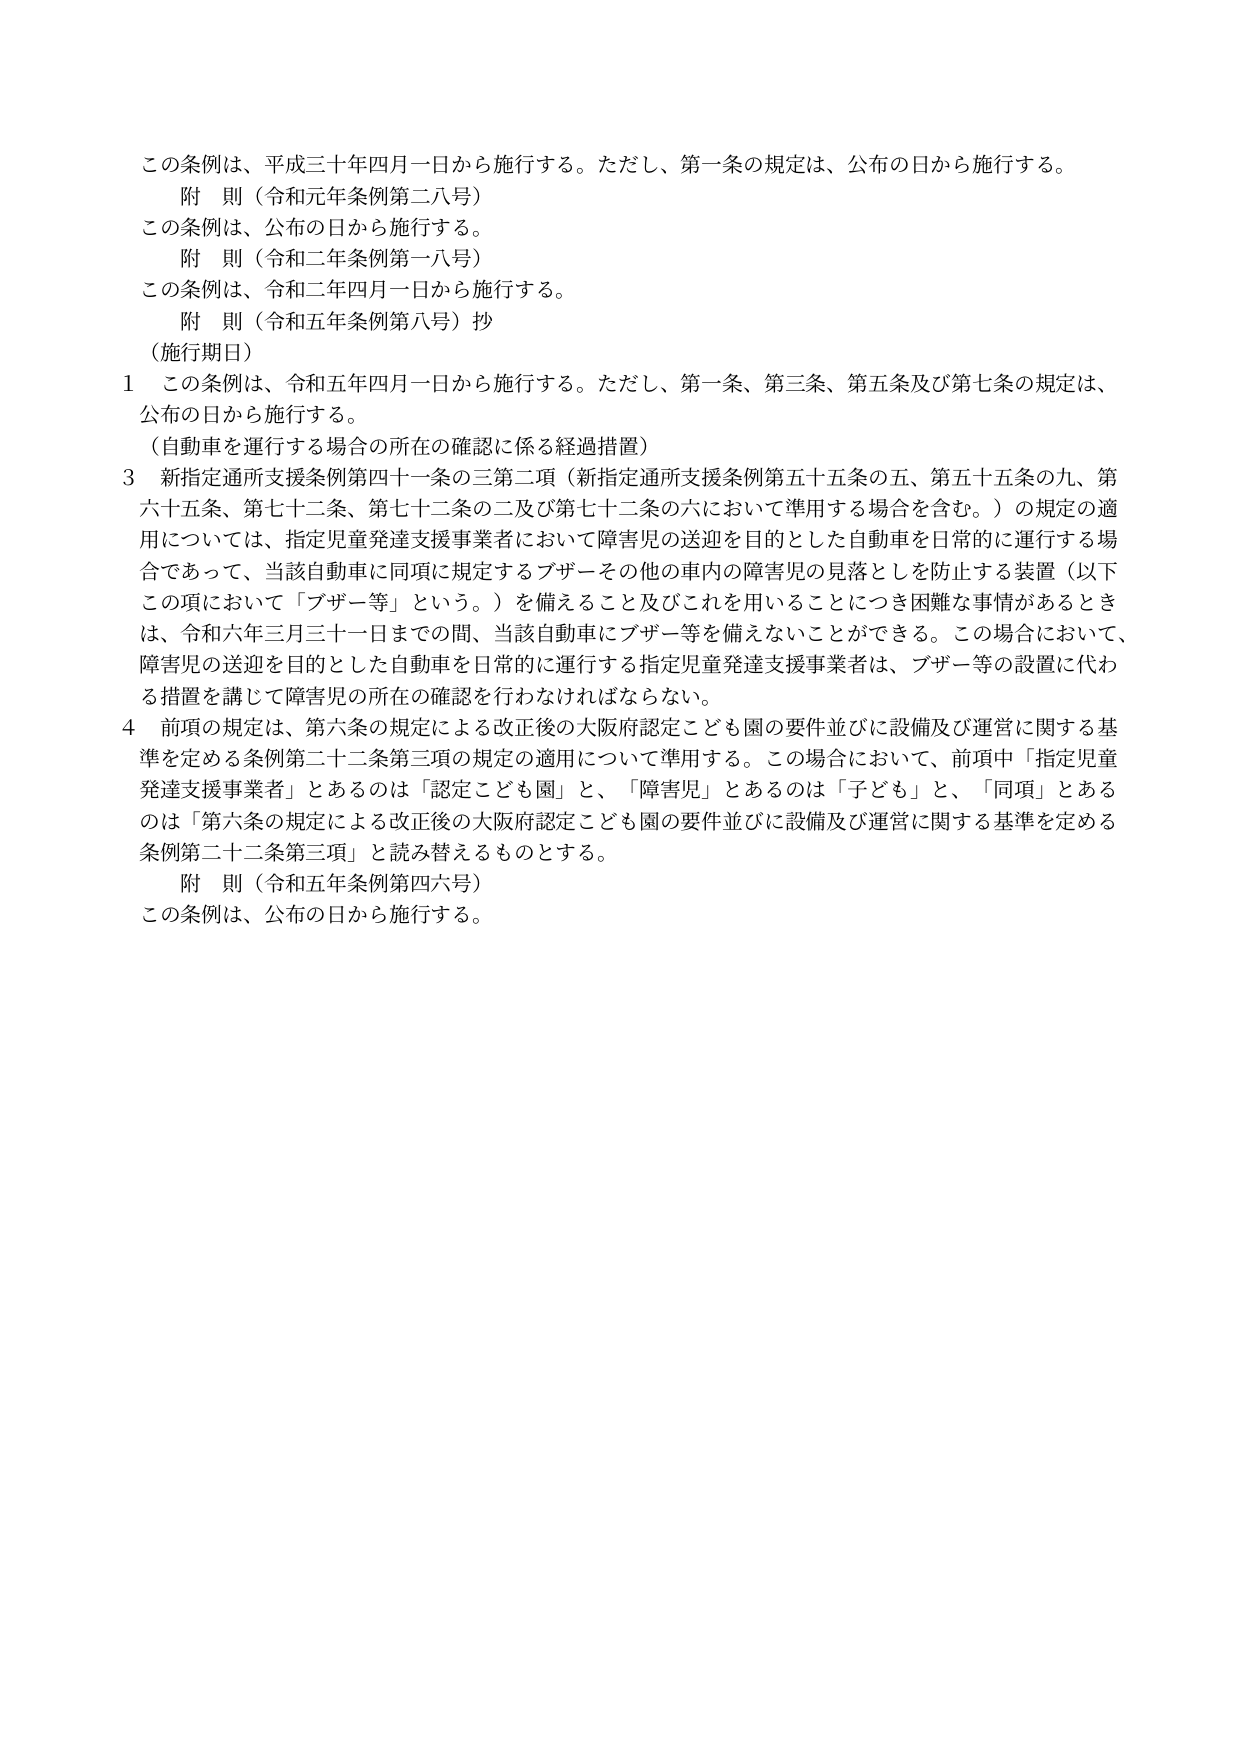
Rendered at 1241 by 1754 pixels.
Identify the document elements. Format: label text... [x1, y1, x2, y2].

text 附 則（令和二年条例第一八号） [181, 241, 1122, 273]
text 附 則（令和元年条例第二八号） [181, 179, 1122, 210]
text この条例は、公布の日から施行する。 [118, 898, 1122, 929]
text 附 則（令和五年条例第八号）抄 [181, 304, 1122, 335]
text この条例は、平成三十年四月一日から施行する。ただし、第一条の規定は、公布の日から施行する。 [118, 148, 1122, 179]
text この条例は、公布の日から施行する。 [118, 210, 1122, 241]
text ３ 新指定通所支援条例第四十一条の三第二項（新指定通所支援条例第五十五条の五、第五十五条の九、第六十五条、第七十二条、第七十二条の二及び第七十二条の六において準用する場合を含む。）の規定の適用については、指定児童発達支援事業者において障害児の送迎を目的とした自動車を日常的に運行する場合であって、当該自動車に同項に規定するブザーその他の車内の障害児の見落としを防止する装置（以下この項において「ブザー等」という。）を備えること及びこれを用いることにつき困難な事情があるときは、令和六年三月三十一日までの間、当該自動車にブザー等を備えないことができる。この場合において、障害児の送迎を目的とした自動車を日常的に運行する指定児童発達支援事業者は、ブザー等の設置に代わる措置を講じて障害児の所在の確認を行わなければならない。 [118, 460, 1122, 710]
text （施行期日） [139, 335, 1122, 366]
text この条例は、令和二年四月一日から施行する。 [118, 273, 1122, 304]
text １ この条例は、令和五年四月一日から施行する。ただし、第一条、第三条、第五条及び第七条の規定は、公布の日から施行する。 [118, 366, 1122, 429]
text 附 則（令和五年条例第四六号） [181, 866, 1122, 898]
text ４ 前項の規定は、第六条の規定による改正後の大阪府認定こども園の要件並びに設備及び運営に関する基準を定める条例第二十二条第三項の規定の適用について準用する。この場合において、前項中「指定児童発達支援事業者」とあるのは「認定こども園」と、「障害児」とあるのは「子ども」と、「同項」とあるのは「第六条の規定による改正後の大阪府認定こども園の要件並びに設備及び運営に関する基準を定める条例第二十二条第三項」と読み替えるものとする。 [118, 710, 1122, 866]
text （自動車を運行する場合の所在の確認に係る経過措置） [139, 429, 1122, 460]
